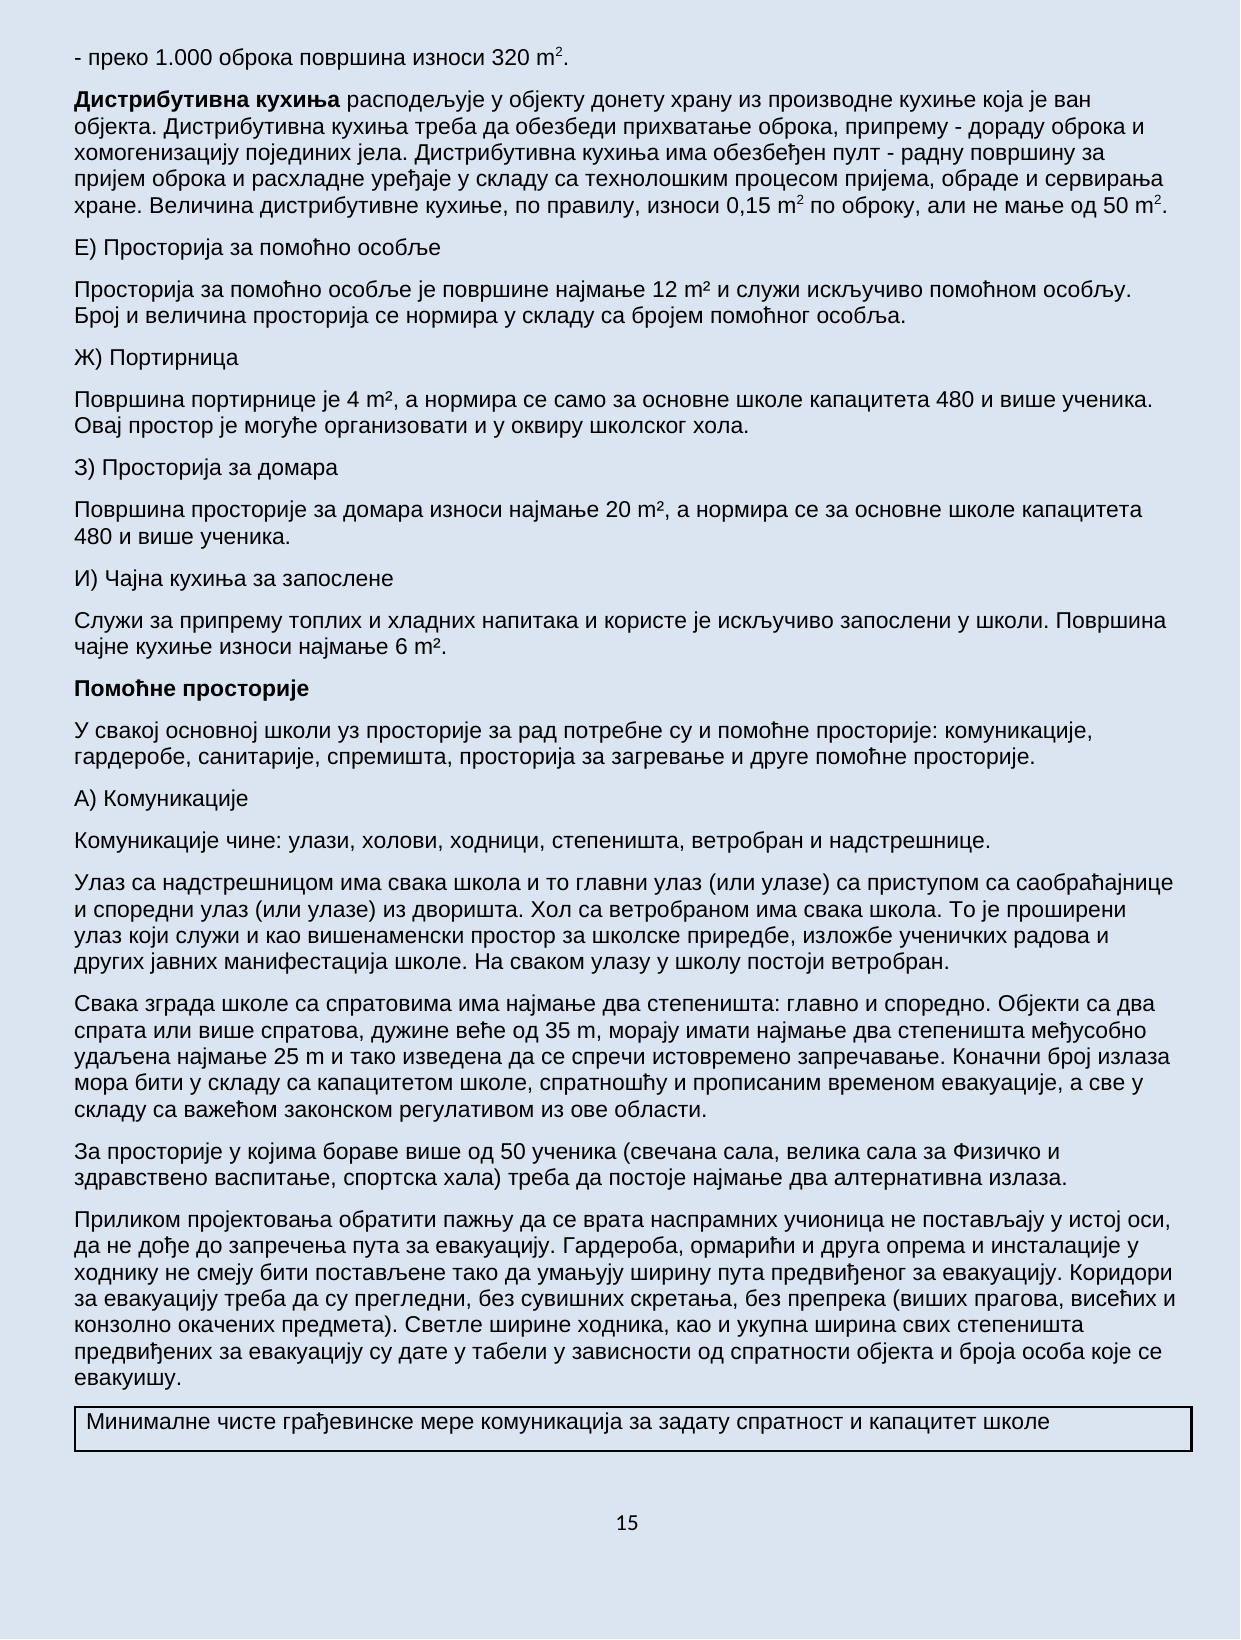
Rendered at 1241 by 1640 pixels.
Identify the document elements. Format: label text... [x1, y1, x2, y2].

text З) Просторија за домара [74, 454, 1180, 481]
text Дистрибутивна кухиња расподељује у објекту донету храну из производне кухиње која је ван објекта. Дистрибутивна кухиња треба да обезбеди прихватање оброка, припрему - дораду оброка и хомогенизацију појединих јела. Дистрибутивна кухиња има обезбеђен пулт - радну површину за пријем оброка и расхладне уређаје у складу са технолошким процесом пријема, обраде и сервирања хране. Величина дистрибутивне кухиње, по правилу, износи 0,15 m2 по оброку, али не мање од 50 m2. [74, 86, 1180, 218]
text Ж) Портирница [74, 344, 1180, 370]
text Свака зграда школе са спратовима има најмање два степеништа: главно и споредно. Објекти са два спрата или више спратова, дужине веће од 35 m, морају имати најмање два степеништа међусобно удаљена најмање 25 m и тако изведена да се спречи истовремено запречавање. Коначни број излаза мора бити у складу са капацитетом школе, спратношћу и прописаним временом евакуације, а све у складу са важећом законском регулативом из ове области. [74, 990, 1180, 1122]
table_header Минималне чисте грађевинске мере комуникација за задату спратност и капацитет школе [76, 1408, 1190, 1450]
text Површина портирнице је 4 m², а нормира се само за основне школе капацитета 480 и више ученика. Овај простор је могуће организовати и у оквиру школског хола. [74, 386, 1180, 439]
text Просторија за помоћно особље је површине најмање 12 m² и служи искључиво помоћном особљу. Број и величина просторија се нормира у складу са бројем помоћног особља. [74, 276, 1180, 328]
text Приликом пројектовања обратити пажњу да се врата наспрамних учионица не постављају у истој оси, да не дође до запречења пута за евакуацију. Гардероба, ормарићи и друга опрема и инсталације у ходнику не смеју бити постављене тако да умањују ширину пута предвиђеног за евакуацију. Коридори за евакуацију треба да су прегледни, без сувишних скретања, без препрека (виших прагова, висећих и конзолно окачених предмета). Светле ширине ходника, као и укупна ширина свих степеништа предвиђених за евакуацију су дате у табели у зависности од спратности објекта и броја особа које се евакуишу. [74, 1206, 1180, 1391]
text Помоћне просторије [74, 675, 1180, 701]
text У свакој основној школи уз просторије за рад потребне су и помоћне просторије: комуникације, гардеробе, санитарије, спремишта, просторија за загревање и друге помоћне просторије. [74, 717, 1180, 770]
text Е) Просторија за помоћно особље [74, 234, 1180, 260]
text Улаз са надстрешницом има свака школа и то главни улаз (или улазе) са приступом са саобраћајнице и споредни улаз (или улазе) из дворишта. Хол са ветробраном има свака школа. То је проширени улаз који служи и као вишенаменски простор за школске приредбе, изложбе ученичких радова и других јавних манифестација школе. На сваком улазу у школу постоји ветробран. [74, 869, 1180, 975]
text А) Комуникације [74, 785, 1180, 812]
text - преко 1.000 оброка површина износи 320 m2. [74, 44, 1180, 71]
text Површина просторије за домара износи најмање 20 m², а нормира се за основне школе капацитета 480 и више ученика. [74, 496, 1180, 549]
text И) Чајна кухиња за запослене [74, 565, 1180, 591]
text Служи за припрему топлих и хладних напитака и користе је искључиво запослени у школи. Површина чајне кухиње износи најмање 6 m². [74, 607, 1180, 659]
text За просторије у којима бораве више од 50 ученика (свечана сала, велика сала за Физичко и здравствено васпитање, спортска хала) треба да постоје најмање два алтернативна излаза. [74, 1138, 1180, 1190]
text Комуникације чине: улази, холови, ходници, степеништа, ветробран и надстрешнице. [74, 827, 1180, 854]
